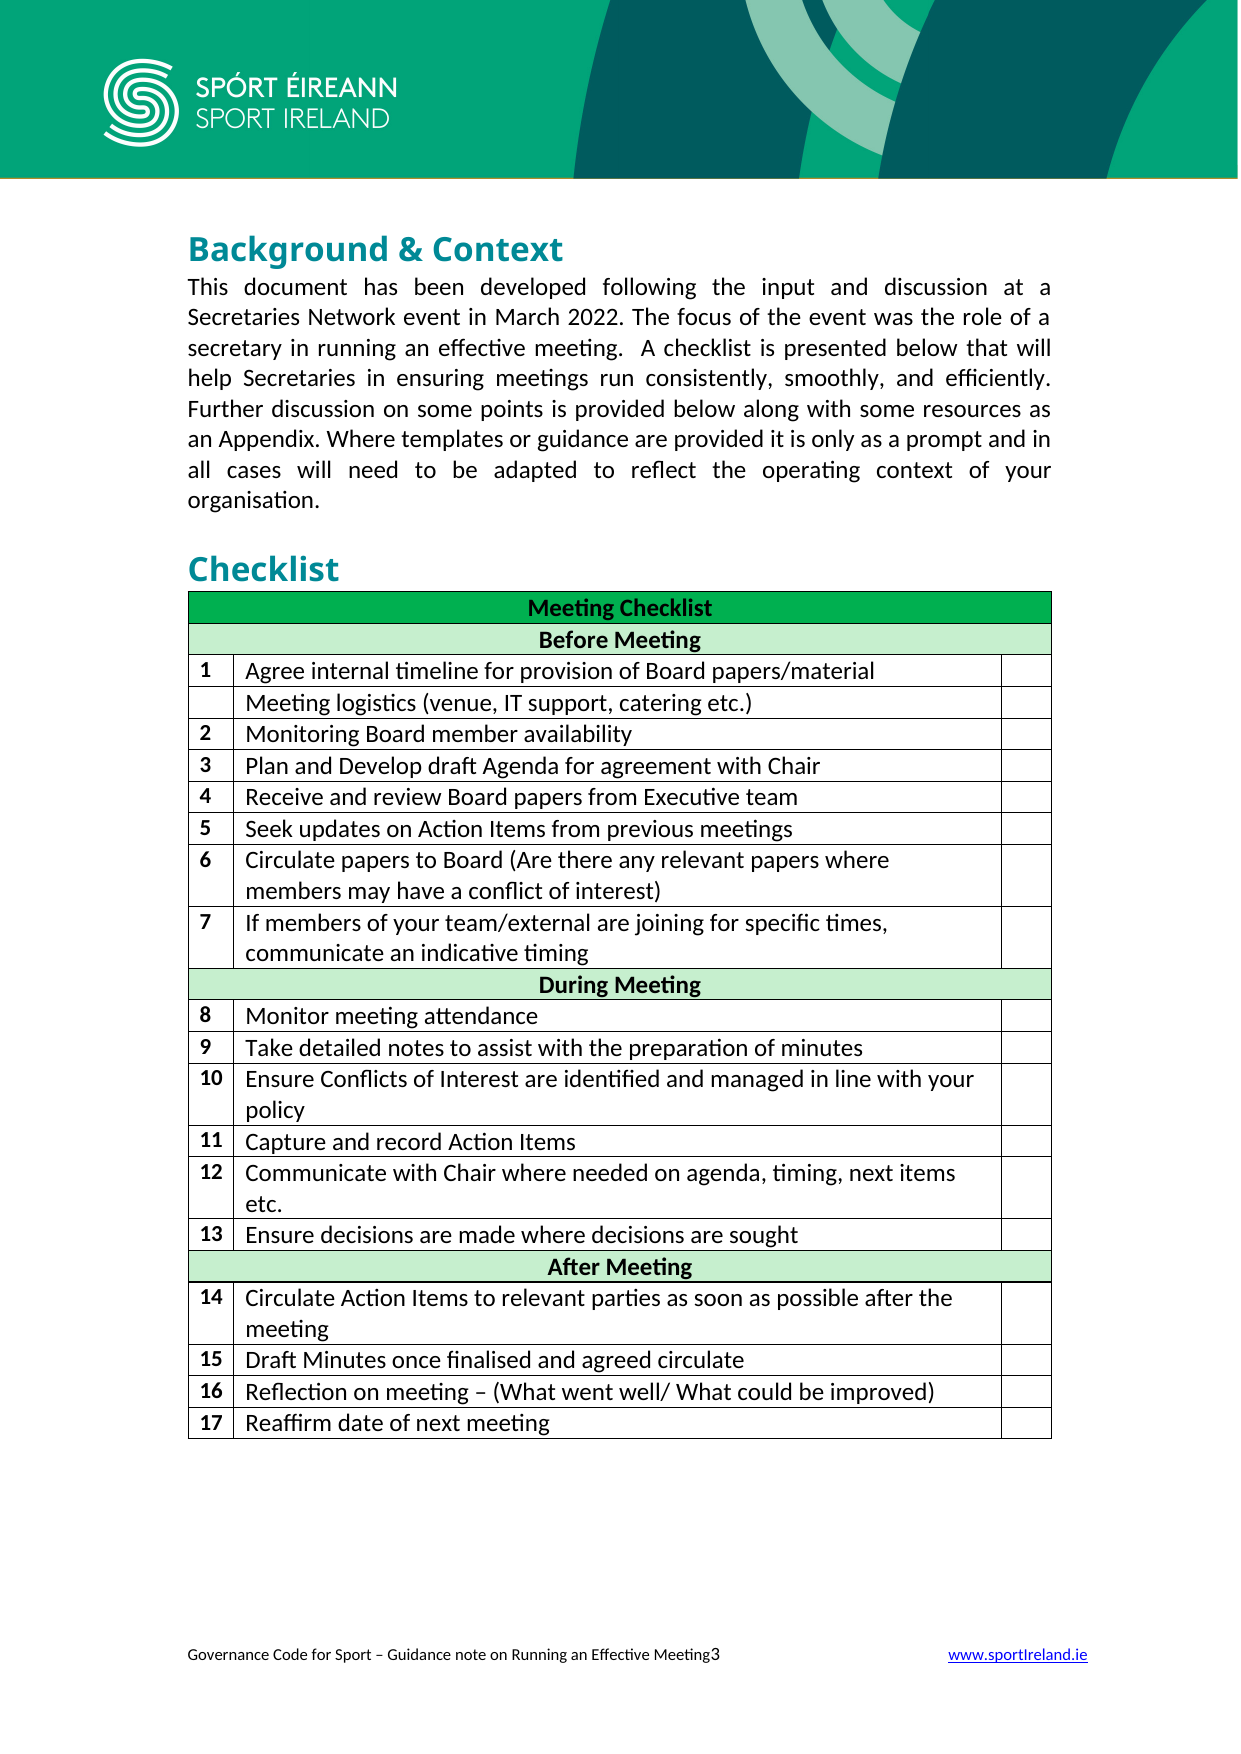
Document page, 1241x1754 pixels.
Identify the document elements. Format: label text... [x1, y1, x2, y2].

table_cell [1002, 845, 1051, 906]
table_cell Monitor meeting attendance [234, 1000, 1001, 1031]
table_cell [189, 687, 233, 717]
table_cell [1002, 687, 1051, 717]
table_cell Before Meeting [189, 624, 1051, 654]
table_cell Seek updates on Action Items from previous meetings [234, 813, 1001, 844]
picture [0, 0, 1238, 179]
table_cell Reflection on meeting – (What went well/ What could be improved) [234, 1376, 1001, 1407]
table_cell [1002, 1219, 1051, 1250]
table_cell 10 [189, 1064, 233, 1124]
table_cell During Meeting [189, 969, 1051, 999]
table_cell Meeting logistics (venue, IT support, catering etc.) [234, 687, 1001, 717]
table_cell Take detailed notes to assist with the preparation of minutes [234, 1032, 1001, 1062]
table_cell [1002, 1283, 1051, 1343]
table_cell Circulate papers to Board (Are there any relevant papers where members may have a conflict of interest) [234, 845, 1001, 906]
table_cell 16 [189, 1376, 233, 1407]
table_cell Communicate with Chair where needed on agenda, timing, next items etc. [234, 1157, 1001, 1218]
table_cell [1002, 1032, 1051, 1062]
table_cell [1002, 1157, 1051, 1218]
table_cell 1 [189, 655, 233, 686]
table_cell [1002, 1345, 1051, 1375]
table_cell [1002, 655, 1051, 686]
table_cell Capture and record Action Items [234, 1126, 1001, 1156]
table_cell If members of your team/external are joining for specific times, communicate an indicative timing [234, 907, 1001, 968]
table_cell Draft Minutes once finalised and agreed circulate [234, 1345, 1001, 1375]
table_cell 15 [189, 1345, 233, 1375]
text Background & Context [187, 226, 1053, 271]
table_cell 3 [189, 750, 233, 781]
table_cell [1002, 1376, 1051, 1407]
table_cell 11 [189, 1126, 233, 1156]
table_cell [1002, 1000, 1051, 1031]
table_cell Ensure Conflicts of Interest are identified and managed in line with your policy [234, 1064, 1001, 1124]
table_cell 4 [189, 782, 233, 812]
table_cell 6 [189, 845, 233, 906]
table_cell Plan and Develop draft Agenda for agreement with Chair [234, 750, 1001, 781]
table_cell 14 [189, 1283, 233, 1343]
table_cell After Meeting [189, 1251, 1051, 1281]
table_cell 7 [189, 907, 233, 968]
table_cell 17 [189, 1408, 233, 1438]
table_cell [1002, 1064, 1051, 1124]
table_cell [1002, 719, 1051, 749]
table_cell Receive and review Board papers from Executive team [234, 782, 1001, 812]
table_cell Monitoring Board member availability [234, 719, 1001, 749]
table_cell 9 [189, 1032, 233, 1062]
table_cell [1002, 782, 1051, 812]
table_cell Agree internal timeline for provision of Board papers/material [234, 655, 1001, 686]
table_cell 2 [189, 719, 233, 749]
table_cell Reaffirm date of next meeting [234, 1408, 1001, 1438]
table_cell [1002, 750, 1051, 781]
table_cell [1002, 1126, 1051, 1156]
table_cell Ensure decisions are made where decisions are sought [234, 1219, 1001, 1250]
table_cell 12 [189, 1157, 233, 1218]
text This document has been developed following the input and discussion at a Secretaries Network event in March 2022. The focus of the event was the role of a secretary in running an effective meeting. A checklist is presented below that will help Secretaries in ensuring meetings run consistently, smoothly, and efficiently. Further discussion on some points is provided below along with some resources as an Appendix. Where templates or guidance are provided it is only as a prompt and in all cases will need to be adapted to reflect the operating context of your organisation. [187, 271, 1053, 515]
table_cell Circulate Action Items to relevant parties as soon as possible after the meeting [234, 1283, 1001, 1343]
table_cell 5 [189, 813, 233, 844]
table_cell 8 [189, 1000, 233, 1031]
table_cell [1002, 907, 1051, 968]
table_cell 13 [189, 1219, 233, 1250]
table_cell [1002, 813, 1051, 844]
table_header Meeting Checklist [189, 592, 1051, 623]
table_cell [1002, 1408, 1051, 1438]
text Checklist [187, 546, 1053, 591]
